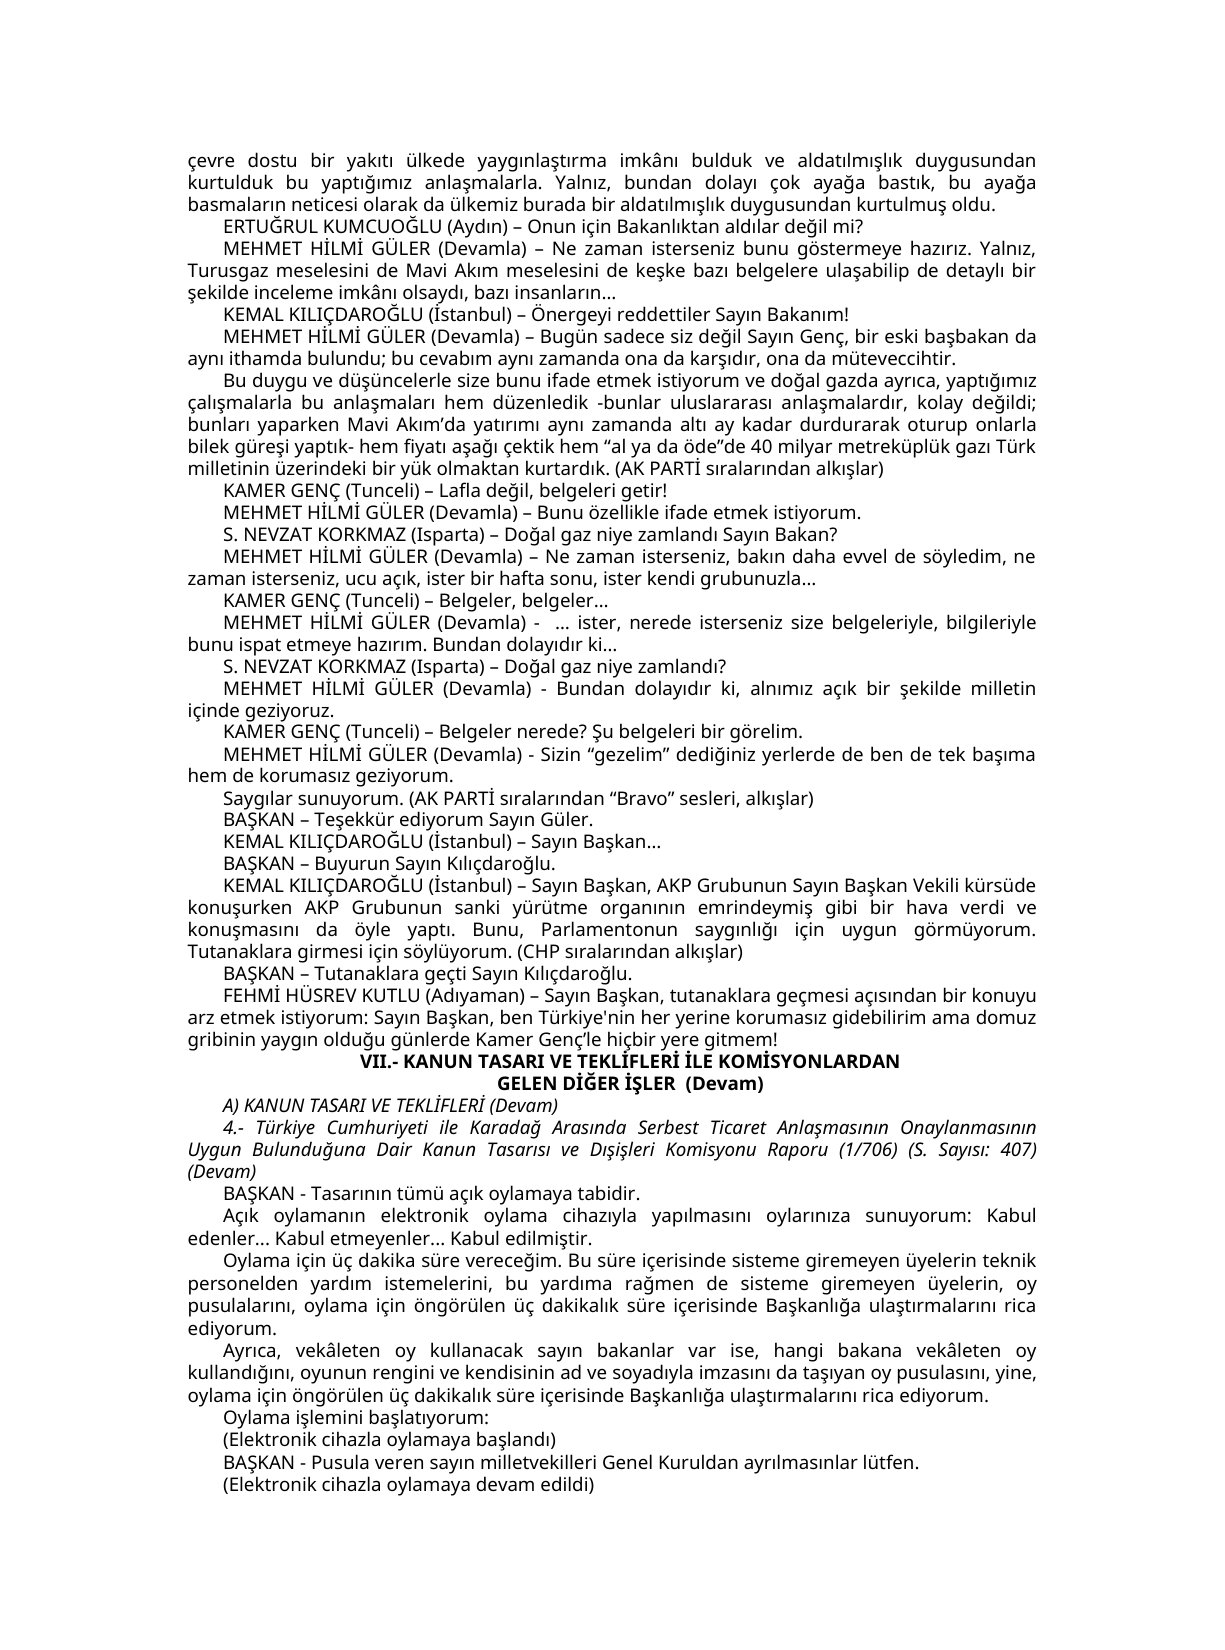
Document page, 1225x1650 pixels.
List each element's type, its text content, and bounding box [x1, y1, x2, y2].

text S. NEVZAT KORKMAZ (Isparta) – Doğal gaz niye zamlandı? [187, 656, 1037, 677]
text BAŞKAN – Teşekkür ediyorum Sayın Güler. [187, 809, 1037, 831]
text GELEN DİĞER İŞLER (Devam) [187, 1073, 1037, 1095]
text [187, 150, 1037, 216]
text KAMER GENÇ (Tunceli) – Belgeler, belgeler… [187, 589, 1037, 612]
text KEMAL KILIÇDAROĞLU (İstanbul) – Sayın Başkan… [187, 831, 1037, 853]
text KEMAL KILIÇDAROĞLU (İstanbul) – Önergeyi reddettiler Sayın Bakanım! [187, 304, 1037, 326]
text BAŞKAN – Buyurun Sayın Kılıçdaroğlu. [187, 853, 1037, 875]
text MEHMET HİLMİ GÜLER (Devamla) - Sizin “gezelim” dediğiniz yerlerde de ben de tek başıma hem de korumasız geziyorum. [187, 743, 1037, 787]
text BAŞKAN – Tutanaklara geçti Sayın Kılıçdaroğlu. [187, 963, 1037, 985]
text MEHMET HİLMİ GÜLER (Devamla) - Bundan dolayıdır ki, alnımız açık bir şekilde milletin içinde geziyoruz. [187, 677, 1037, 721]
text A) Kanun Tasarı ve Teklifleri (Devam) [187, 1095, 1037, 1117]
text ERTUĞRUL KUMCUOĞLU (Aydın) – Onun için Bakanlıktan aldılar değil mi? [187, 216, 1037, 238]
text (Elektronik cihazla oylamaya başlandı) [187, 1429, 1037, 1451]
text Açık oylamanın elektronik oylama cihazıyla yapılmasını oylarınıza sunuyorum: Kabul edenler... Kabul etmeyenler... Kabul edilmiştir. [187, 1205, 1037, 1250]
text (Elektronik cihazla oylamaya devam edildi) [187, 1474, 1037, 1496]
text MEHMET HİLMİ GÜLER (Devamla) – Bunu özellikle ifade etmek istiyorum. [187, 502, 1037, 524]
text BAŞKAN - Tasarının tümü açık oylamaya tabidir. [187, 1183, 1037, 1205]
text 4.- Türkiye Cumhuriyeti ile Karadağ Arasında Serbest Ticaret Anlaşmasının Onaylanmasının Uygun Bulunduğuna Dair Kanun Tasarısı ve Dışişleri Komisyonu Raporu (1/706) (S. Sayısı: 407) (Devam) [187, 1117, 1037, 1183]
text S. NEVZAT KORKMAZ (Isparta) – Doğal gaz niye zamlandı Sayın Bakan? [187, 524, 1037, 546]
text BAŞKAN - Pusula veren sayın milletvekilleri Genel Kuruldan ayrılmasınlar lütfen. [187, 1451, 1037, 1474]
text Oylama için üç dakika süre vereceğim. Bu süre içerisinde sisteme giremeyen üyelerin teknik personelden yardım istemelerini, bu yardıma rağmen de sisteme giremeyen üyelerin, oy pusulalarını, oylama için öngörülen üç dakikalık süre içerisinde Başkanlığa ulaştırmalarını rica ediyorum. [187, 1250, 1037, 1339]
text Bu duygu ve düşüncelerle size bunu ifade etmek istiyorum ve doğal gazda ayrıca, yaptığımız çalışmalarla bu anlaşmaları hem düzenledik -bunlar uluslararası anlaşmalardır, kolay değildi; bunları yaparken Mavi Akım’da yatırımı aynı zamanda altı ay kadar durdurarak oturup onlarla bilek güreşi yaptık- hem fiyatı aşağı çektik hem “al ya da öde”de 40 milyar metreküplük gazı Türk milletinin üzerindeki bir yük olmaktan kurtardık. (AK PARTİ sıralarından alkışlar) [187, 370, 1037, 480]
text KAMER GENÇ (Tunceli) – Belgeler nerede? Şu belgeleri bir görelim. [187, 721, 1037, 743]
text KAMER GENÇ (Tunceli) – Lafla değil, belgeleri getir! [187, 480, 1037, 502]
text Saygılar sunuyorum. (AK PARTİ sıralarından “Bravo” sesleri, alkışlar) [187, 787, 1037, 809]
text MEHMET HİLMİ GÜLER (Devamla) – Ne zaman isterseniz, bakın daha evvel de söyledim, ne zaman isterseniz, ucu açık, ister bir hafta sonu, ister kendi grubunuzla… [187, 546, 1037, 589]
text MEHMET HİLMİ GÜLER (Devamla) - … ister, nerede isterseniz size belgeleriyle, bilgileriyle bunu ispat etmeye hazırım. Bundan dolayıdır ki… [187, 612, 1037, 656]
text Oylama işlemini başlatıyorum: [187, 1407, 1037, 1429]
text MEHMET HİLMİ GÜLER (Devamla) – Bugün sadece siz değil Sayın Genç, bir eski başbakan da aynı ithamda bulundu; bu cevabım aynı zamanda ona da karşıdır, ona da müteveccihtir. [187, 326, 1037, 370]
text MEHMET HİLMİ GÜLER (Devamla) – Ne zaman isterseniz bunu göstermeye hazırız. Yalnız, Turusgaz meselesini de Mavi Akım meselesini de keşke bazı belgelere ulaşabilip de detaylı bir şekilde inceleme imkânı olsaydı, bazı insanların… [187, 238, 1037, 304]
text VII.- KANUN TASARI VE TEKLİFLERİ İLE KOMİSYONLARDAN [187, 1051, 1037, 1073]
text FEHMİ HÜSREV KUTLU (Adıyaman) – Sayın Başkan, tutanaklara geçmesi açısından bir konuyu arz etmek istiyorum: Sayın Başkan, ben Türkiye'nin her yerine korumasız gidebilirim ama domuz gribinin yaygın olduğu günlerde Kamer Genç’le hiçbir yere gitmem! [187, 985, 1037, 1051]
text KEMAL KILIÇDAROĞLU (İstanbul) – Sayın Başkan, AKP Grubunun Sayın Başkan Vekili kürsüde konuşurken AKP Grubunun sanki yürütme organının emrindeymiş gibi bir hava verdi ve konuşmasını da öyle yaptı. Bunu, Parlamentonun saygınlığı için uygun görmüyorum. Tutanaklara girmesi için söylüyorum. (CHP sıralarından alkışlar) [187, 875, 1037, 963]
text Ayrıca, vekâleten oy kullanacak sayın bakanlar var ise, hangi bakana vekâleten oy kullandığını, oyunun rengini ve kendisinin ad ve soyadıyla imzasını da taşıyan oy pusulasını, yine, oylama için öngörülen üç dakikalık süre içerisinde Başkanlığa ulaştırmalarını rica ediyorum. [187, 1339, 1037, 1407]
